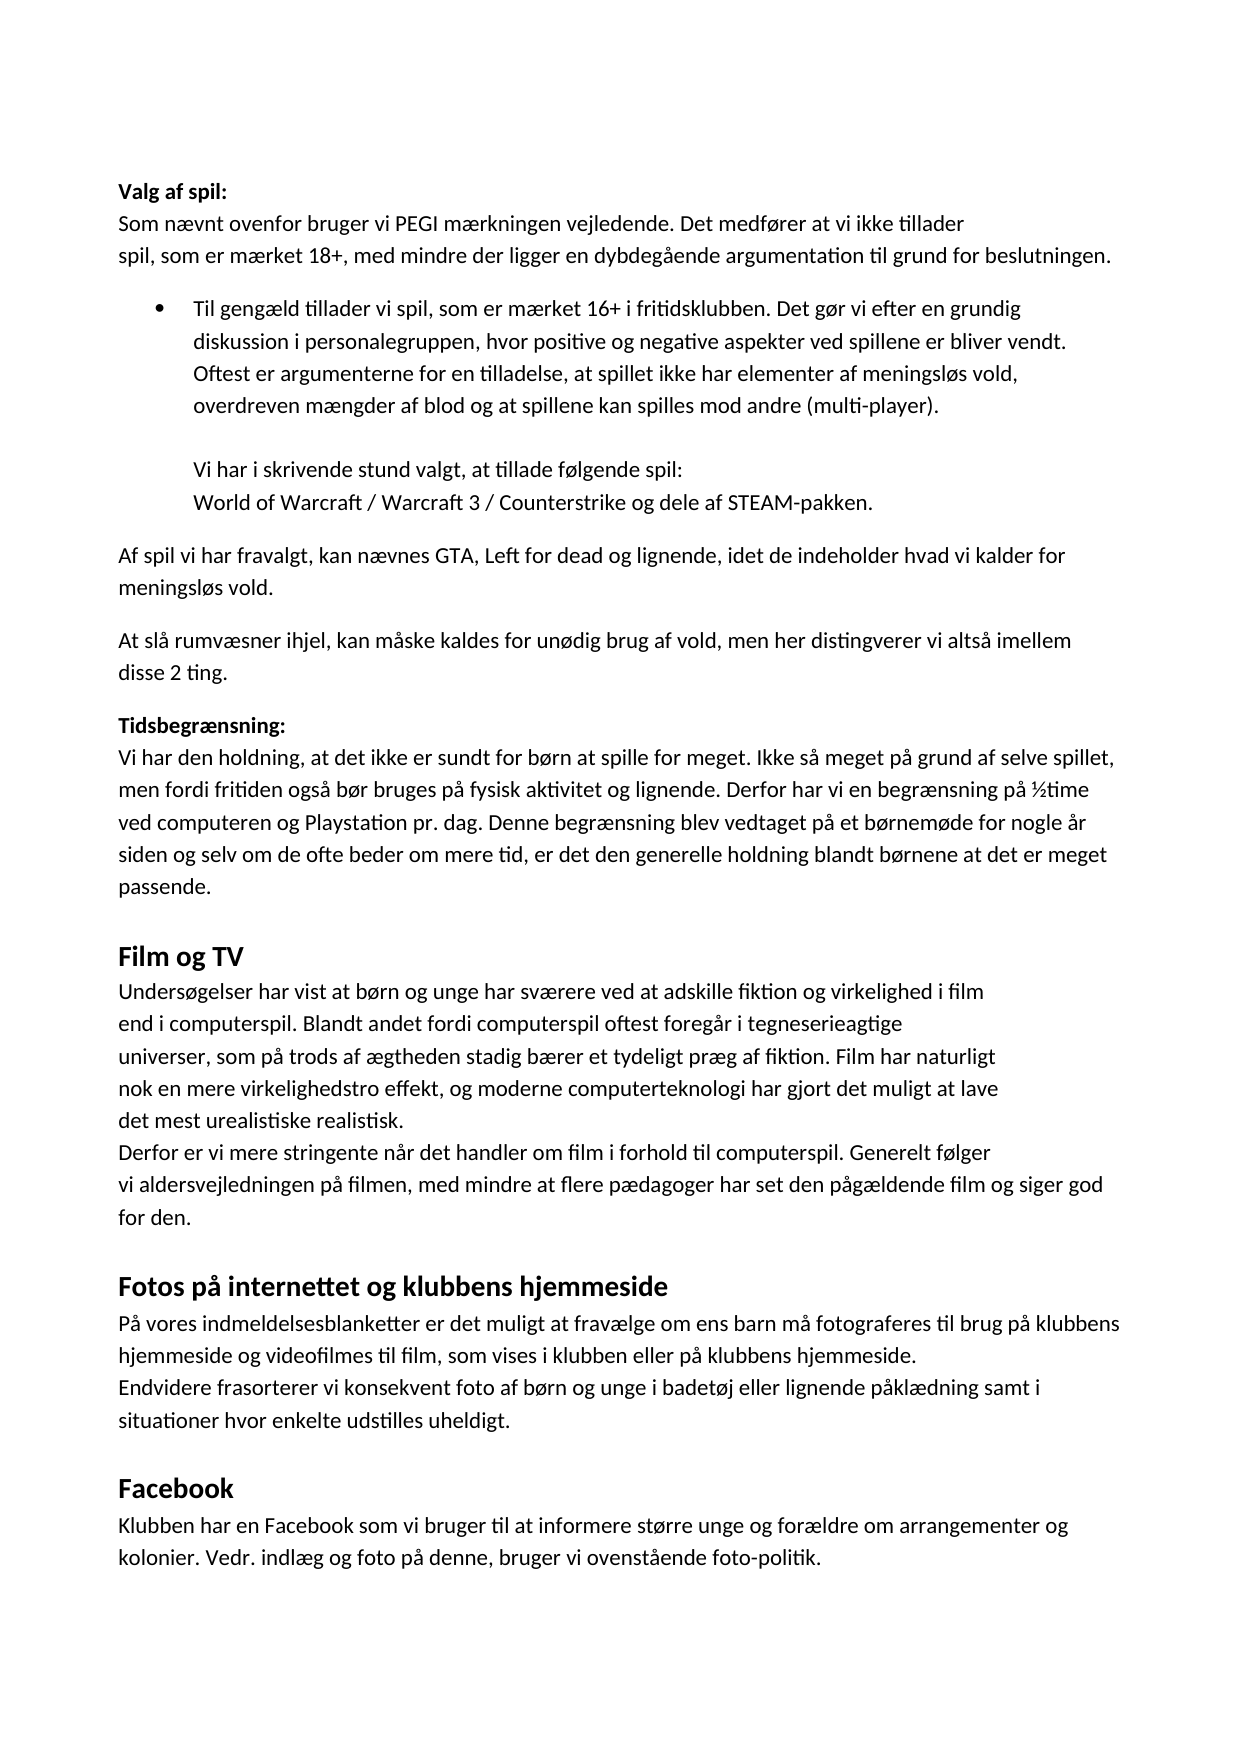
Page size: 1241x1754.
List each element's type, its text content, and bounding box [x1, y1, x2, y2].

text Klubben har en Facebook som vi bruger til at informere større unge og forældre om arrangementer og kolonier. Vedr. indlæg og foto på denne, bruger vi ovenstående foto-politik. [118, 1511, 1122, 1571]
list Til gengæld tillader vi spil, som er mærket 16+ i fritidsklubben. Det gør vi efter en grundig diskussion i personalegruppen, hvor positive og negative aspekter ved spillene er bliver vendt. Oftest er argumenterne for en tilladelse, at spillet ikke har elementer af meningsløs vold, overdreven mængder af blod og at spillene kan spilles mod andre (multi-player). Vi har i skrivende stund valgt, at tillade følgende spil: World of Warcraft / Warcraft 3 / Counterstrike og dele af STEAM-pakken. [156, 294, 1122, 516]
text Facebook [118, 1470, 1122, 1506]
text Tidsbegrænsning: Vi har den holdning, at det ikke er sundt for børn at spille for meget. Ikke så meget på grund af selve spillet, men fordi fritiden også bør bruges på fysisk aktivitet og lignende. Derfor har vi en begrænsning på ½time ved computeren og Playstation pr. dag. Denne begrænsning blev vedtaget på et børnemøde for nogle år siden og selv om de ofte beder om mere tid, er det den generelle holdning blandt børnene at det er meget passende. Film og TV Undersøgelser har vist at børn og unge har sværere ved at adskille fiktion og virkelighed i film end i computerspil. Blandt andet fordi computerspil oftest foregår i tegneserieagtige universer, som på trods af ægtheden stadig bærer et tydeligt præg af fiktion. Film har naturligt nok en mere virkelighedstro effekt, og moderne computerteknologi har gjort det muligt at lave det mest urealistiske realistisk. Derfor er vi mere stringente når det handler om film i forhold til computerspil. Generelt følger vi aldersvejledningen på filmen, med mindre at flere pædagoger har set den pågældende film og siger god for den. Fotos på internettet og klubbens hjemmeside [118, 711, 1122, 1304]
text Endvidere frasorterer vi konsekvent foto af børn og unge i badetøj eller lignende påklædning samt i situationer hvor enkelte udstilles uheldigt. [118, 1373, 1122, 1434]
text På vores indmeldelsesblanketter er det muligt at fravælge om ens barn må fotograferes til brug på klubbens hjemmeside og videofilmes til film, som vises i klubben eller på klubbens hjemmeside. [118, 1309, 1122, 1369]
text At slå rumvæsner ihjel, kan måske kaldes for unødig brug af vold, men her distingverer vi altså imellem disse 2 ting. [118, 626, 1122, 686]
text Valg af spil: Som nævnt ovenfor bruger vi PEGI mærkningen vejledende. Det medfører at vi ikke tillader spil, som er mærket 18+, med mindre der ligger en dybdegående argumentation til grund for beslutningen. [118, 177, 1122, 269]
text Af spil vi har fravalgt, kan nævnes GTA, Left for dead og lignende, idet de indeholder hvad vi kalder for meningsløs vold. [118, 541, 1122, 601]
